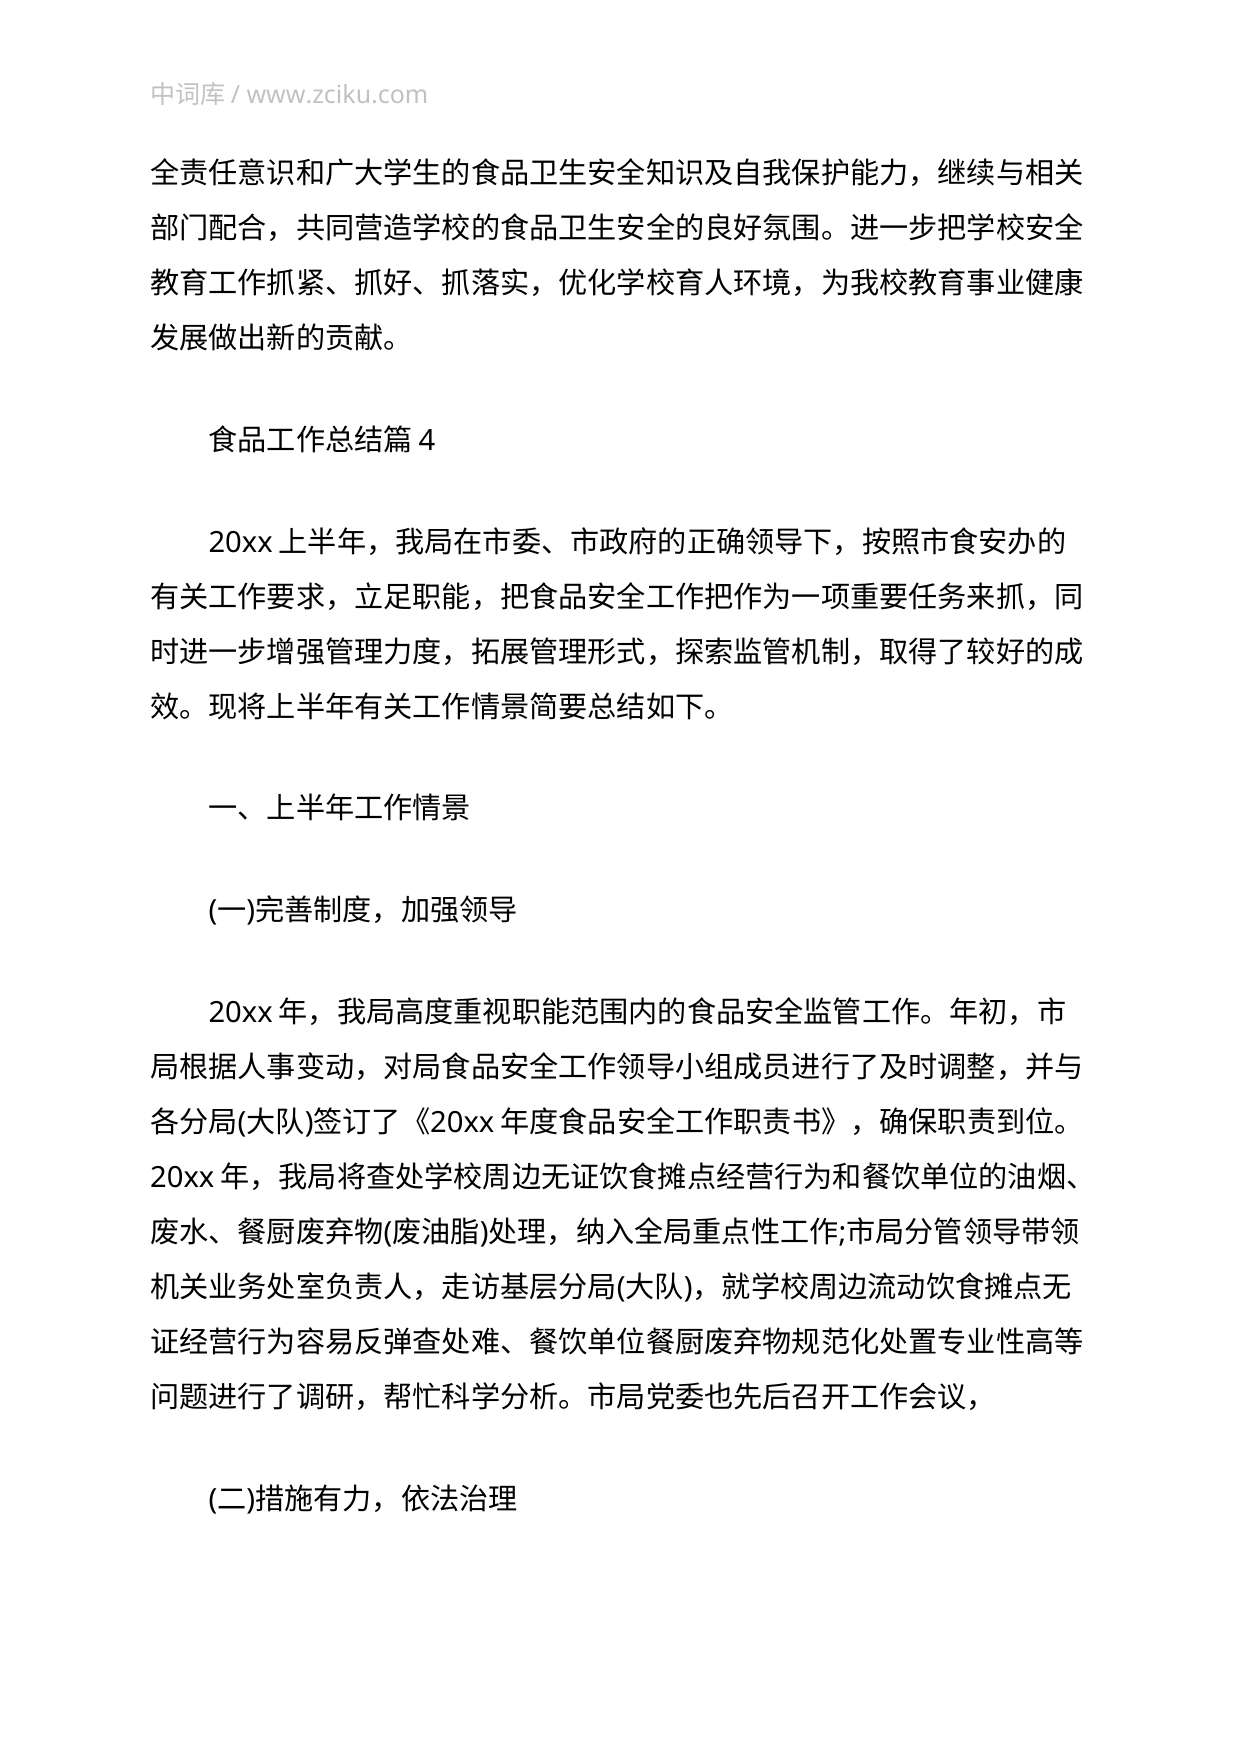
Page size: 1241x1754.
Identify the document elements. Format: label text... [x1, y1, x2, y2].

text 20xx上半年，我局在市委、市政府的正确领导下，按照市食安办的有关工作要求，立足职能，把食品安全工作把作为一项重要任务来抓，同时进一步增强管理力度，拓展管理形式，探索监管机制，取得了较好的成效。现将上半年有关工作情景简要总结如下。 [150, 518, 1090, 726]
text 20xx年，我局高度重视职能范围内的食品安全监管工作。年初，市局根据人事变动，对局食品安全工作领导小组成员进行了及时调整，并与各分局(大队)签订了《20xx年度食品安全工作职责书》，确保职责到位。20xx年，我局将查处学校周边无证饮食摊点经营行为和餐饮单位的油烟、废水、餐厨废弃物(废油脂)处理，纳入全局重点性工作;市局分管领导带领机关业务处室负责人，走访基层分局(大队)，就学校周边流动饮食摊点无证经营行为容易反弹查处难、餐饮单位餐厨废弃物规范化处置专业性高等问题进行了调研，帮忙科学分析。市局党委也先后召开工作会议， [150, 989, 1090, 1416]
text 食品工作总结篇4 [150, 416, 1090, 459]
text (二)措施有力，依法治理 [150, 1475, 1090, 1518]
text (一)完善制度，加强领导 [150, 887, 1090, 929]
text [150, 150, 1090, 357]
text 一、上半年工作情景 [150, 785, 1090, 827]
